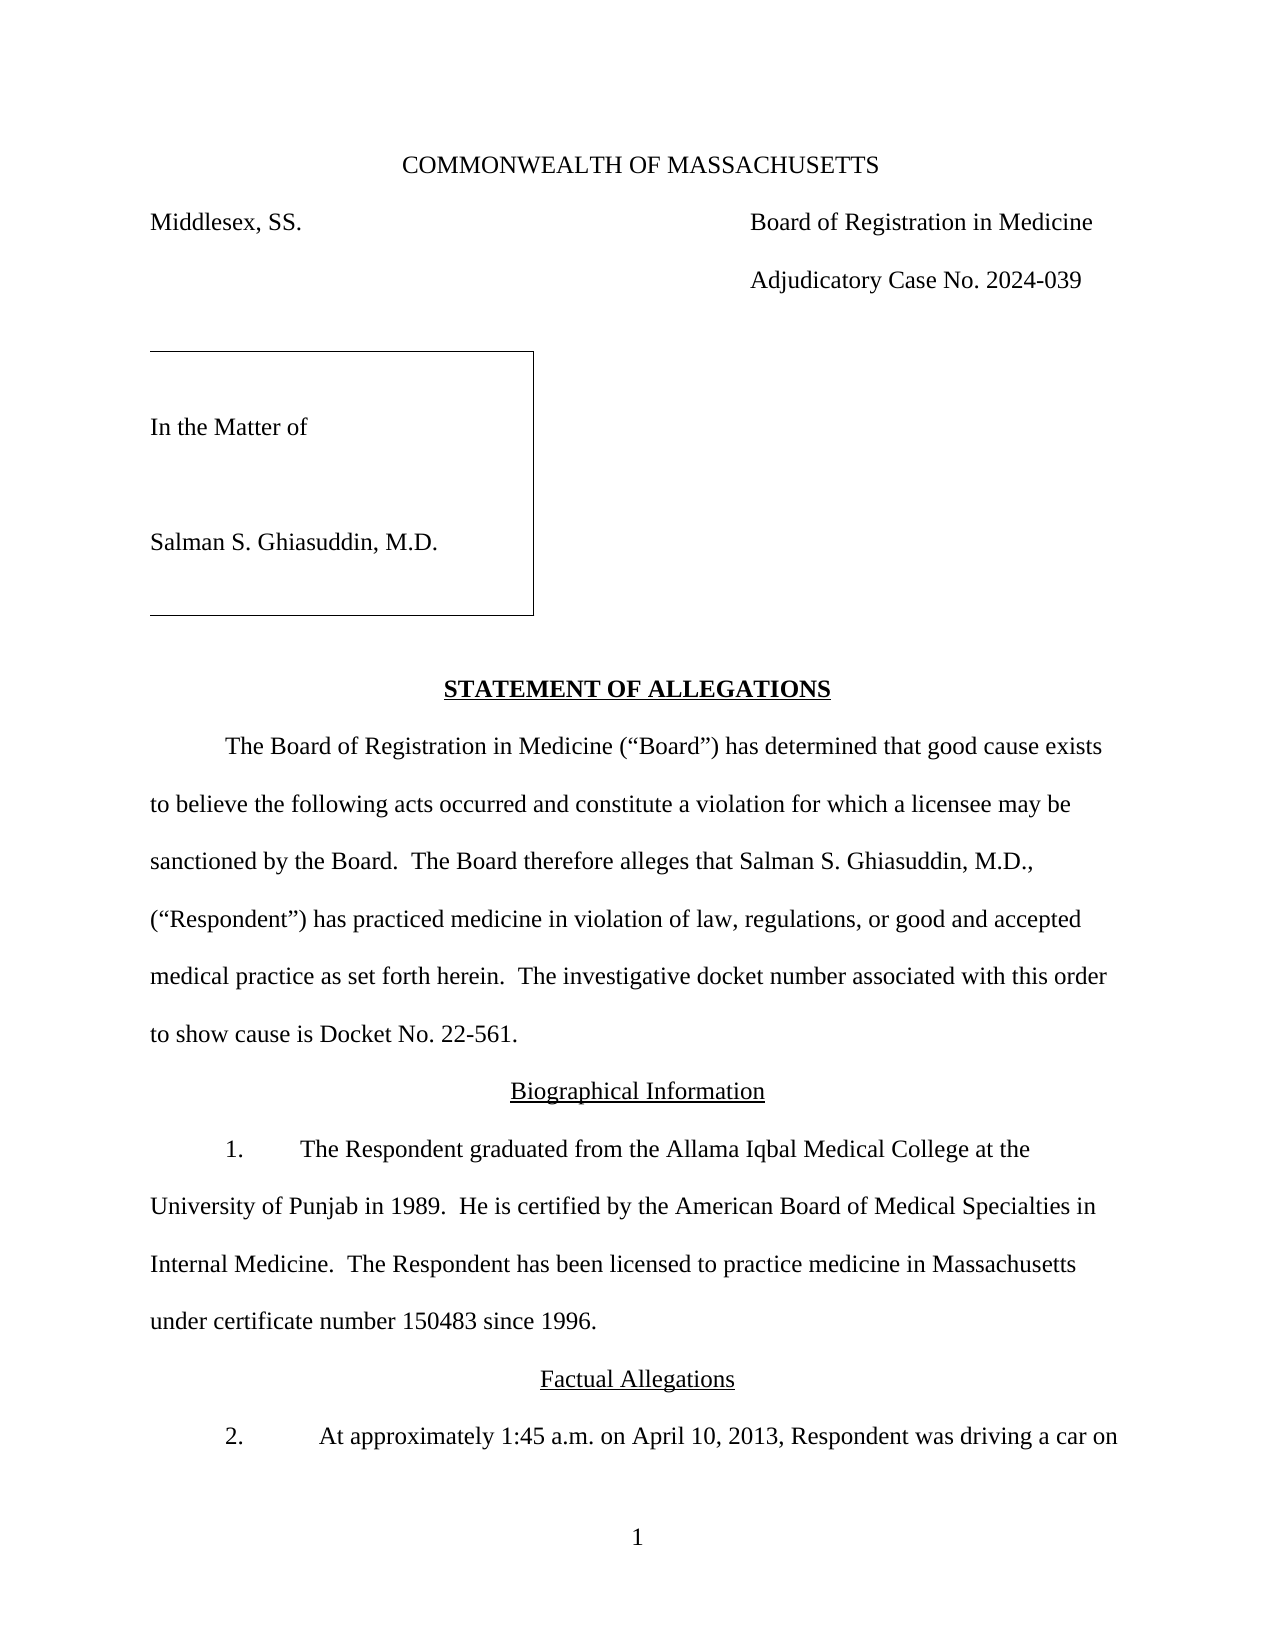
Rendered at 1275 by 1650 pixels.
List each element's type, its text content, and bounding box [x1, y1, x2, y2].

text The Board of Registration in Medicine (“Board”) has determined that good cause exists to believe the following acts occurred and constitute a violation for which a licensee may be sanctioned by the Board. The Board therefore alleges that Salman S. Ghiasuddin, M.D., (“Respondent”) has practiced medicine in violation of law, regulations, or good and accepted medical practice as set forth herein. The investigative docket number associated with this order to show cause is Docket No. 22-561. [150, 731, 1125, 1047]
text Adjudicatory Case No. 2024-039 [150, 265, 1125, 294]
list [150, 1421, 1125, 1450]
text Factual Allegations [150, 1364, 1125, 1392]
subtitle Biographical Information [150, 1076, 1125, 1105]
list The Respondent graduated from the Allama Iqbal Medical College at the University of Punjab in 1989. He is certified by the American Board of Medical Specialties in Internal Medicine. The Respondent has been licensed to practice medicine in Massachusetts under certificate number 150483 since 1996. [150, 1134, 1125, 1335]
text Salman S. Ghiasuddin, M.D. [150, 524, 533, 584]
text COMMONWEALTH OF MASSACHUSETTS [150, 150, 1125, 179]
text Middlesex, SS. Board of Registration in Medicine [150, 207, 1125, 236]
text STATEMENT OF ALLEGATIONS [150, 674, 1125, 702]
text In the Matter of [150, 409, 533, 469]
